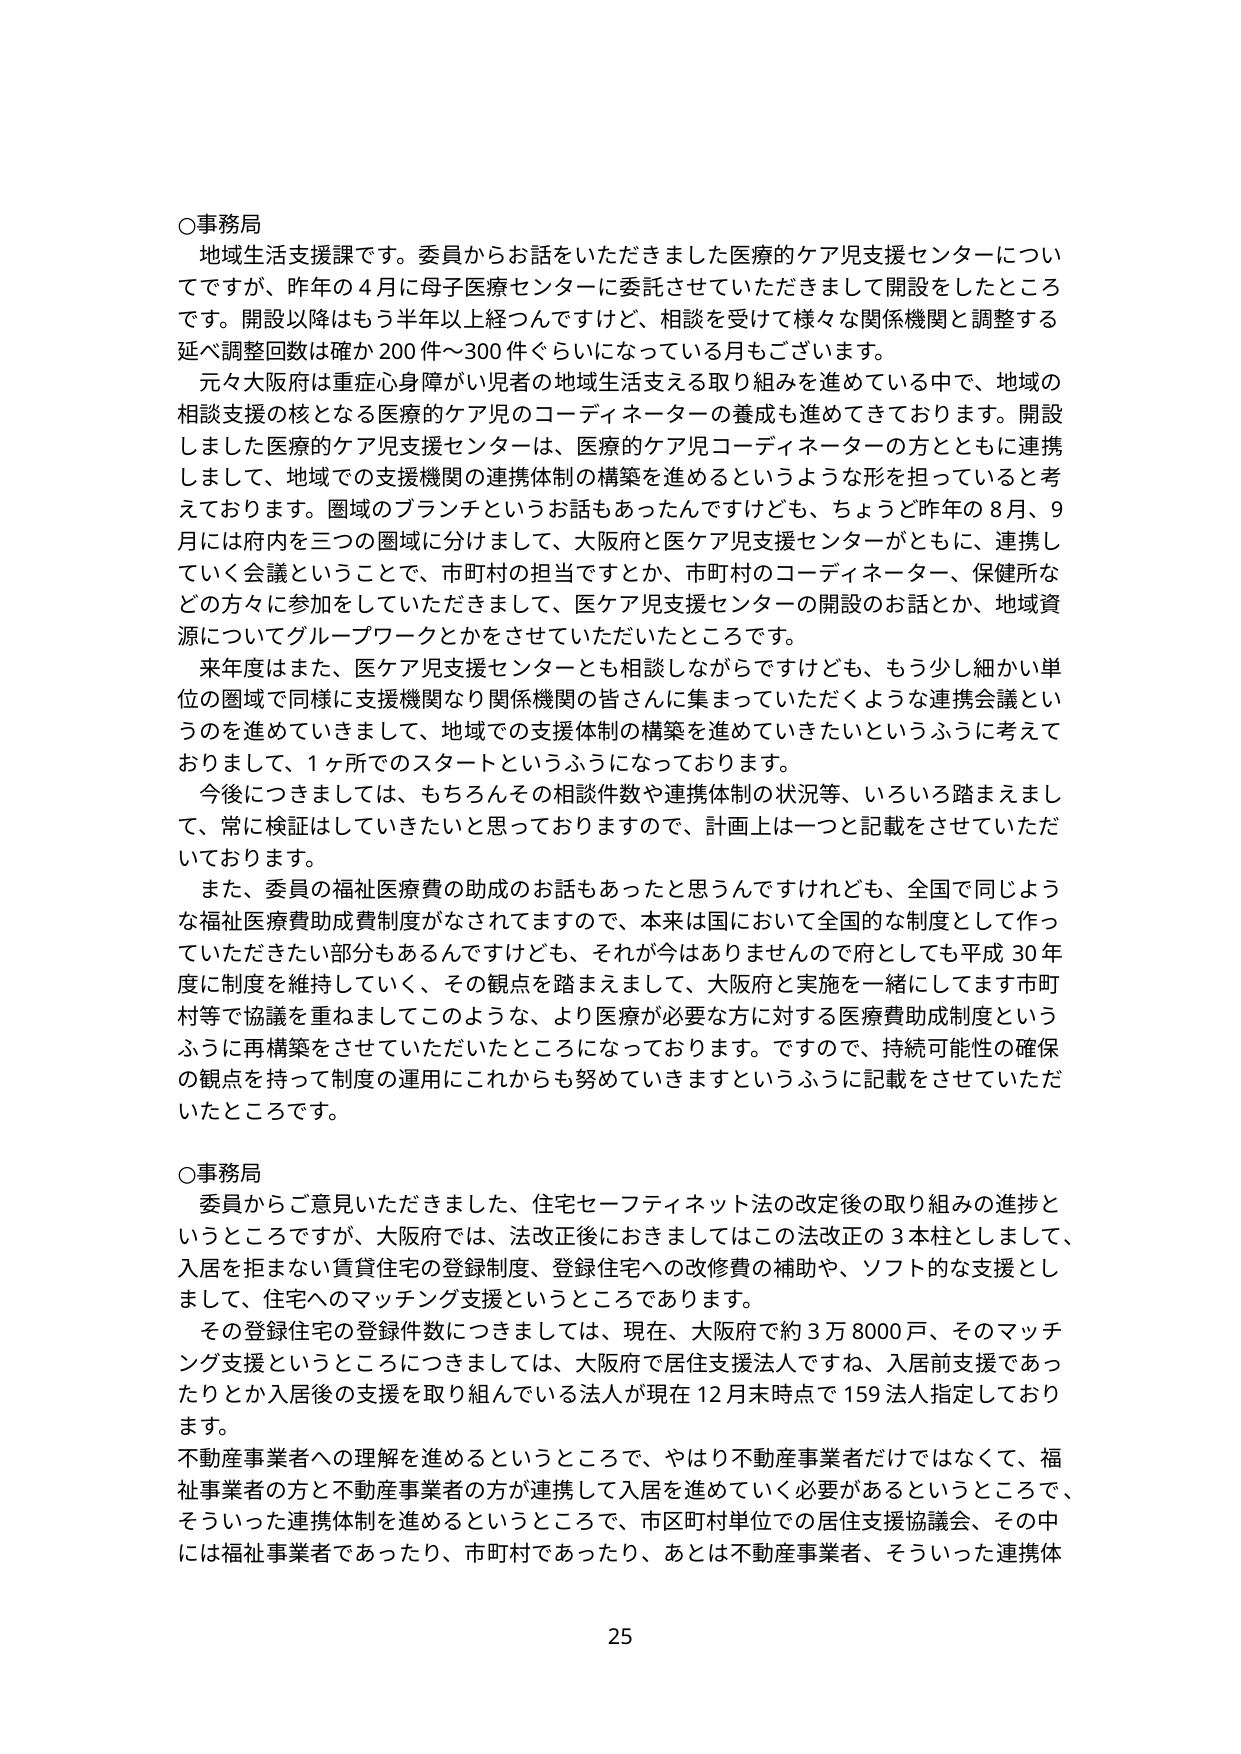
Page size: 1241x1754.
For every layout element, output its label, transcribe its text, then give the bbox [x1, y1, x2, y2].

text ○事務局 [177, 1156, 1063, 1187]
text 元々大阪府は重症心身障がい児者の地域生活支える取り組みを進めている中で、地域の相談支援の核となる医療的ケア児のコーディネーターの養成も進めてきております。開設しました医療的ケア児支援センターは、医療的ケア児コーディネーターの方とともに連携しまして、地域での支援機関の連携体制の構築を進めるというような形を担っていると考えております。圏域のブランチというお話もあったんですけども、ちょうど昨年の8月、9月には府内を三つの圏域に分けまして、大阪府と医ケア児支援センターがともに、連携していく会議ということで、市町村の担当ですとか、市町村のコーディネーター、保健所などの方々に参加をしていただきまして、医ケア児支援センターの開設のお話とか、地域資源についてグループワークとかをさせていただいたところです。 [177, 365, 1063, 651]
text 来年度はまた、医ケア児支援センターとも相談しながらですけども、もう少し細かい単位の圏域で同様に支援機関なり関係機関の皆さんに集まっていただくような連携会議というのを進めていきまして、地域での支援体制の構築を進めていきたいというふうに考えておりまして、1ヶ所でのスタートというふうになっております。 [177, 651, 1063, 777]
text その登録住宅の登録件数につきましては、現在、大阪府で約3万8000戸、そのマッチング支援というところにつきましては、大阪府で居住支援法人ですね、入居前支援であったりとか入居後の支援を取り組んでいる法人が現在12月末時点で159法人指定しております。 [177, 1314, 1063, 1441]
text 今後につきましては、もちろんその相談件数や連携体制の状況等、いろいろ踏まえまして、常に検証はしていきたいと思っておりますので、計画上は一つと記載をさせていただいております。 [177, 777, 1063, 872]
text ○事務局 [177, 207, 1063, 238]
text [177, 1441, 1063, 1568]
text 委員からご意見いただきました、住宅セーフティネット法の改定後の取り組みの進捗というところですが、大阪府では、法改正後におきましてはこの法改正の3本柱としまして、入居を拒まない賃貸住宅の登録制度、登録住宅への改修費の補助や、ソフト的な支援としまして、住宅へのマッチング支援というところであります。 [177, 1187, 1063, 1314]
text 地域生活支援課です。委員からお話をいただきました医療的ケア児支援センターについてですが、昨年の4月に母子医療センターに委託させていただきまして開設をしたところです。開設以降はもう半年以上経つんですけど、相談を受けて様々な関係機関と調整する延べ調整回数は確か200件～300件ぐらいになっている月もございます。 [177, 238, 1063, 365]
text また、委員の福祉医療費の助成のお話もあったと思うんですけれども、全国で同じような福祉医療費助成費制度がなされてますので、本来は国において全国的な制度として作っていただきたい部分もあるんですけども、それが今はありませんので府としても平成30年度に制度を維持していく、その観点を踏まえまして、大阪府と実施を一緒にしてます市町村等で協議を重ねましてこのような、より医療が必要な方に対する医療費助成制度というふうに再構築をさせていただいたところになっております。ですので、持続可能性の確保の観点を持って制度の運用にこれからも努めていきますというふうに記載をさせていただいたところです。 [177, 872, 1063, 1126]
